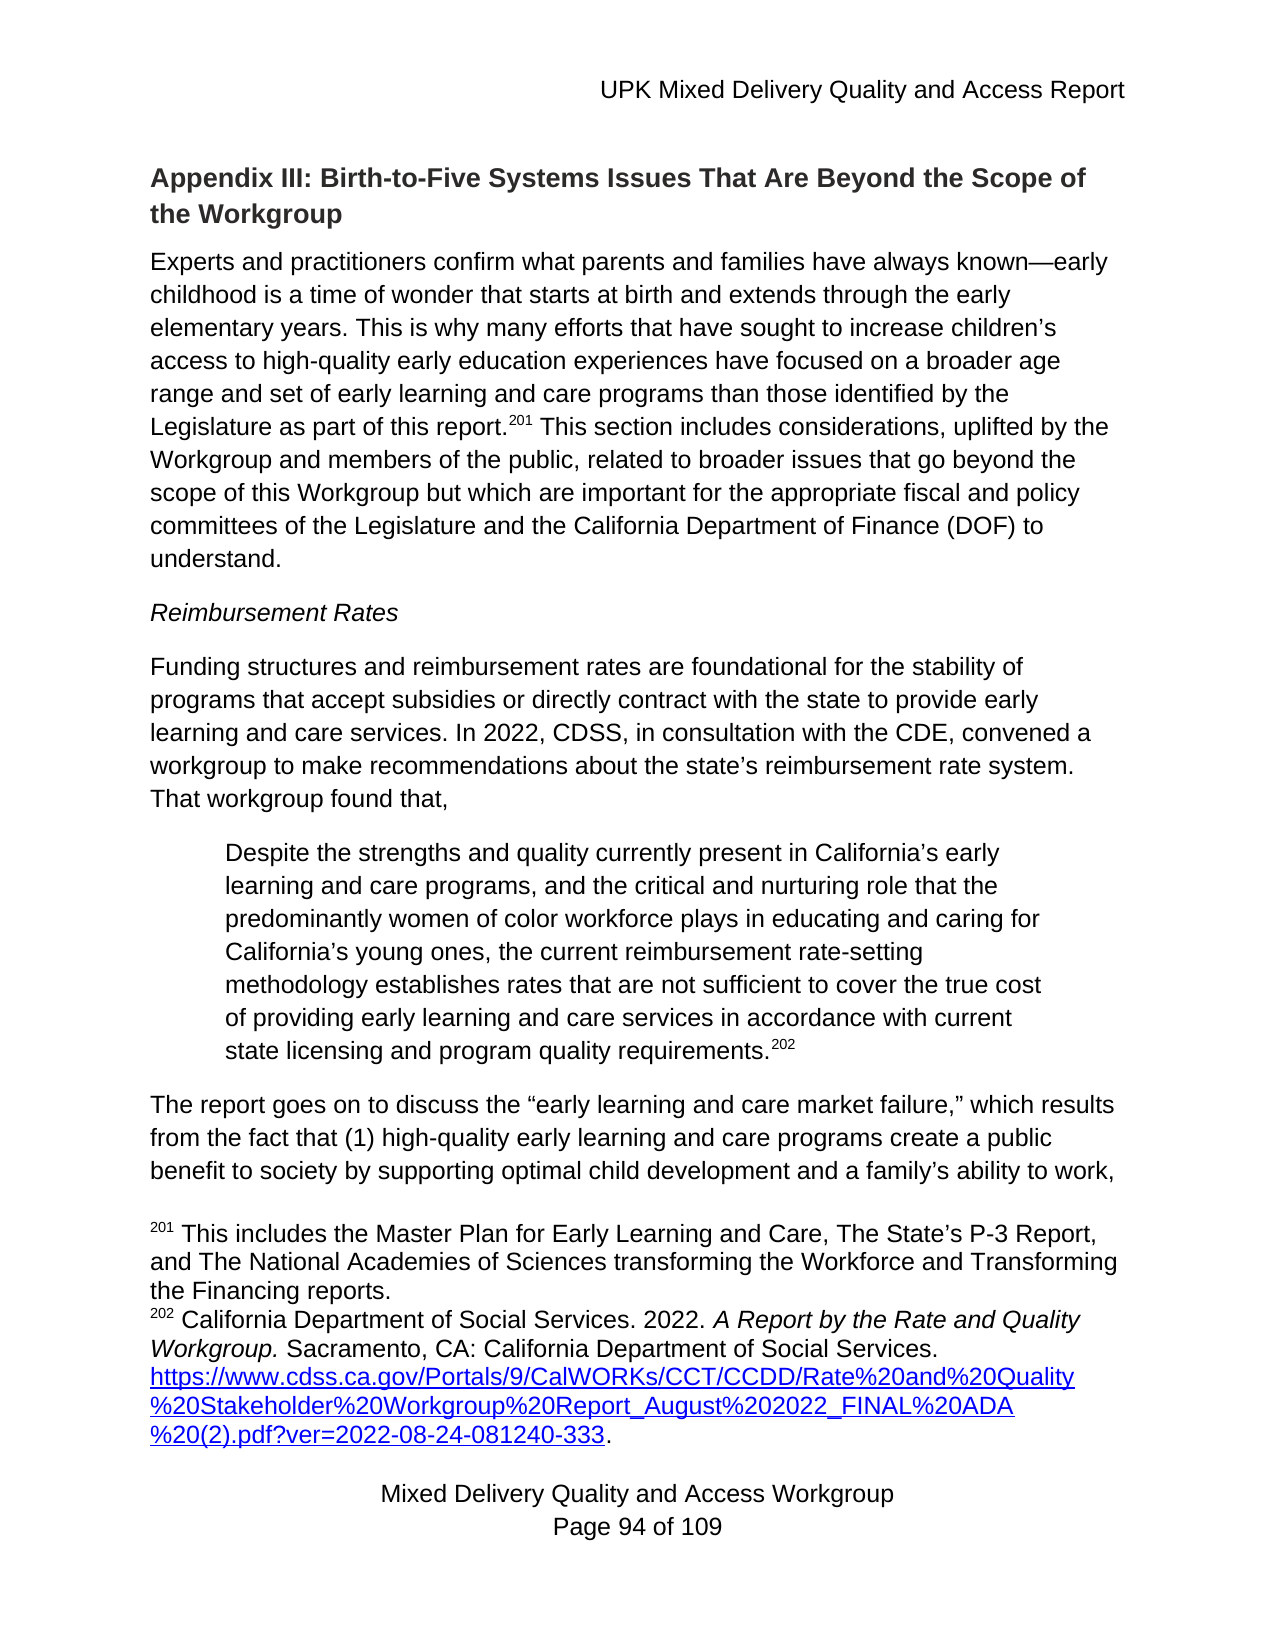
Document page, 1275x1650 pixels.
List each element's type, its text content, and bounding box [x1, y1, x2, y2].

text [150, 1090, 1125, 1184]
subtitle Appendix III: Birth-to-Five Systems Issues That Are Beyond the Scope of the Workgroup [150, 162, 1125, 230]
text Experts and practitioners confirm what parents and families have always known—early childhood is a time of wonder that starts at birth and extends through the early elementary years. This is why many efforts that have sought to increase children’s access to high-quality early education experiences have focused on a broader age range and set of early learning and care programs than those identified by the Legislature as part of this report. This section includes considerations, uplifted by the Workgroup and members of the public, related to broader issues that go beyond the scope of this Workgroup but which are important for the appropriate fiscal and policy committees of the Legislature and the California Department of Finance (DOF) to understand. [150, 247, 1125, 573]
text Despite the strengths and quality currently present in California’s early learning and care programs, and the critical and nurturing role that the predominantly women of color workforce plays in educating and caring for California’s young ones, the current reimbursement rate-setting methodology establishes rates that are not sufficient to cover the true cost of providing early learning and care services in accordance with current state licensing and program quality requirements. [225, 838, 1050, 1064]
text Funding structures and reimbursement rates are foundational for the stability of programs that accept subsidies or directly contract with the state to provide early learning and care services. In 2022, CDSS, in consultation with the CDE, convened a workgroup to make recommendations about the state’s reimbursement rate system. That workgroup found that, [150, 652, 1125, 813]
subtitle Reimbursement Rates [150, 598, 1125, 627]
